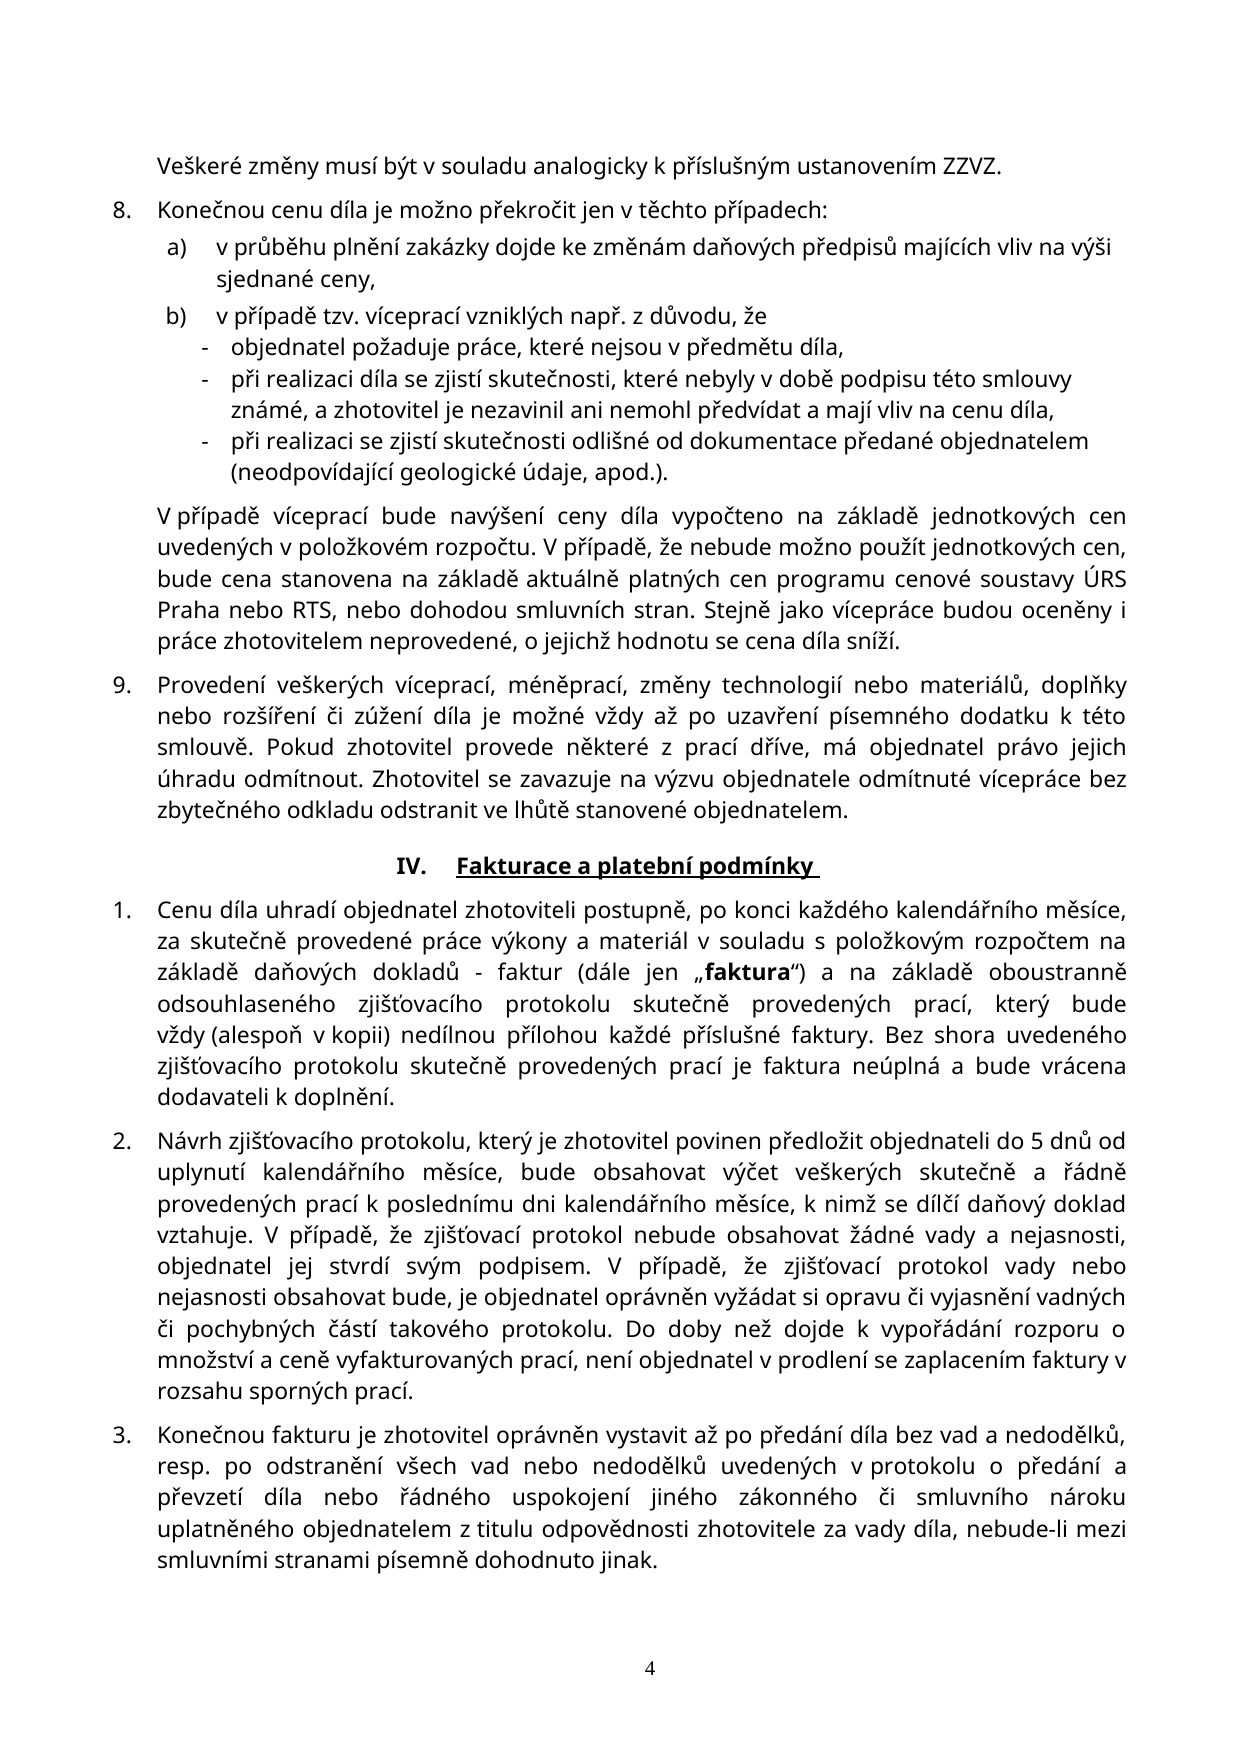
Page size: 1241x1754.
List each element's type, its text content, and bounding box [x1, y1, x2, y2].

subtitle Veškeré změny musí být v souladu analogicky k příslušným ustanovením ZZVZ. [157, 150, 1128, 181]
subtitle Konečnou fakturu je zhotovitel oprávněn vystavit až po předání díla bez vad a nedodělků, resp. po odstranění všech vad nebo nedodělků uvedených v protokolu o předání a převzetí díla nebo řádného uspokojení jiného zákonného či smluvního nároku uplatněného objednatelem z titulu odpovědnosti zhotovitele za vady díla, nebude-li mezi smluvními stranami písemně dohodnuto jinak. [112, 1419, 1128, 1575]
subtitle Konečnou cenu díla je možno překročit jen v těchto případech: [112, 194, 1128, 225]
subtitle Fakturace a platební podmínky [112, 850, 1128, 881]
subtitle objednatel požaduje práce, které nejsou v předmětu díla, [201, 331, 1128, 362]
subtitle Návrh zjišťovacího protokolu, který je zhotovitel povinen předložit objednateli do 5 dnů od uplynutí kalendářního měsíce, bude obsahovat výčet veškerých skutečně a řádně provedených prací k poslednímu dni kalendářního měsíce, k nimž se dílčí daňový doklad vztahuje. V případě, že zjišťovací protokol nebude obsahovat žádné vady a nejasnosti, objednatel jej stvrdí svým podpisem. V případě, že zjišťovací protokol vady nebo nejasnosti obsahovat bude, je objednatel oprávněn vyžádat si opravu či vyjasnění vadných či pochybných částí takového protokolu. Do doby než dojde k vypořádání rozporu o množství a ceně vyfakturovaných prací, není objednatel v prodlení se zaplacením faktury v rozsahu sporných prací. [112, 1125, 1128, 1406]
subtitle při realizaci se zjistí skutečnosti odlišné od dokumentace předané objednatelem (neodpovídající geologické údaje, apod.). [201, 425, 1128, 487]
subtitle v případě tzv. víceprací vzniklých např. z důvodu, že [186, 300, 1128, 331]
subtitle při realizaci díla se zjistí skutečnosti, které nebyly v době podpisu této smlouvy známé, a zhotovitel je nezavinil ani nemohl předvídat a mají vliv na cenu díla, [201, 362, 1128, 425]
subtitle Provedení veškerých víceprací, méněprací, změny technologií nebo materiálů, doplňky nebo rozšíření či zúžení díla je možné vždy až po uzavření písemného dodatku k této smlouvě. Pokud zhotovitel provede některé z prací dříve, má objednatel právo jejich úhradu odmítnout. Zhotovitel se zavazuje na výzvu objednatele odmítnuté vícepráce bez zbytečného odkladu odstranit ve lhůtě stanovené objednatelem. [112, 669, 1128, 825]
subtitle Cenu díla uhradí objednatel zhotoviteli postupně, po konci každého kalendářního měsíce, za skutečně provedené práce výkony a materiál v souladu s položkovým rozpočtem na základě daňových dokladů - faktur (dále jen „faktura“) a na základě oboustranně odsouhlaseného zjišťovacího protokolu skutečně provedených prací, který bude vždy (alespoň v kopii) nedílnou přílohou každé příslušné faktury. Bez shora uvedeného zjišťovacího protokolu skutečně provedených prací je faktura neúplná a bude vrácena dodavateli k doplnění. [112, 894, 1128, 1112]
subtitle V případě víceprací bude navýšení ceny díla vypočteno na základě jednotkových cen uvedených v položkovém rozpočtu. V případě, že nebude možno použít jednotkových cen, bude cena stanovena na základě aktuálně platných cen programu cenové soustavy ÚRS Praha nebo RTS, nebo dohodou smluvních stran. Stejně jako vícepráce budou oceněny i práce zhotovitelem neprovedené, o jejichž hodnotu se cena díla sníží. [157, 500, 1128, 656]
subtitle v průběhu plnění zakázky dojde ke změnám daňových předpisů majících vliv na výši sjednané ceny, [186, 231, 1128, 294]
